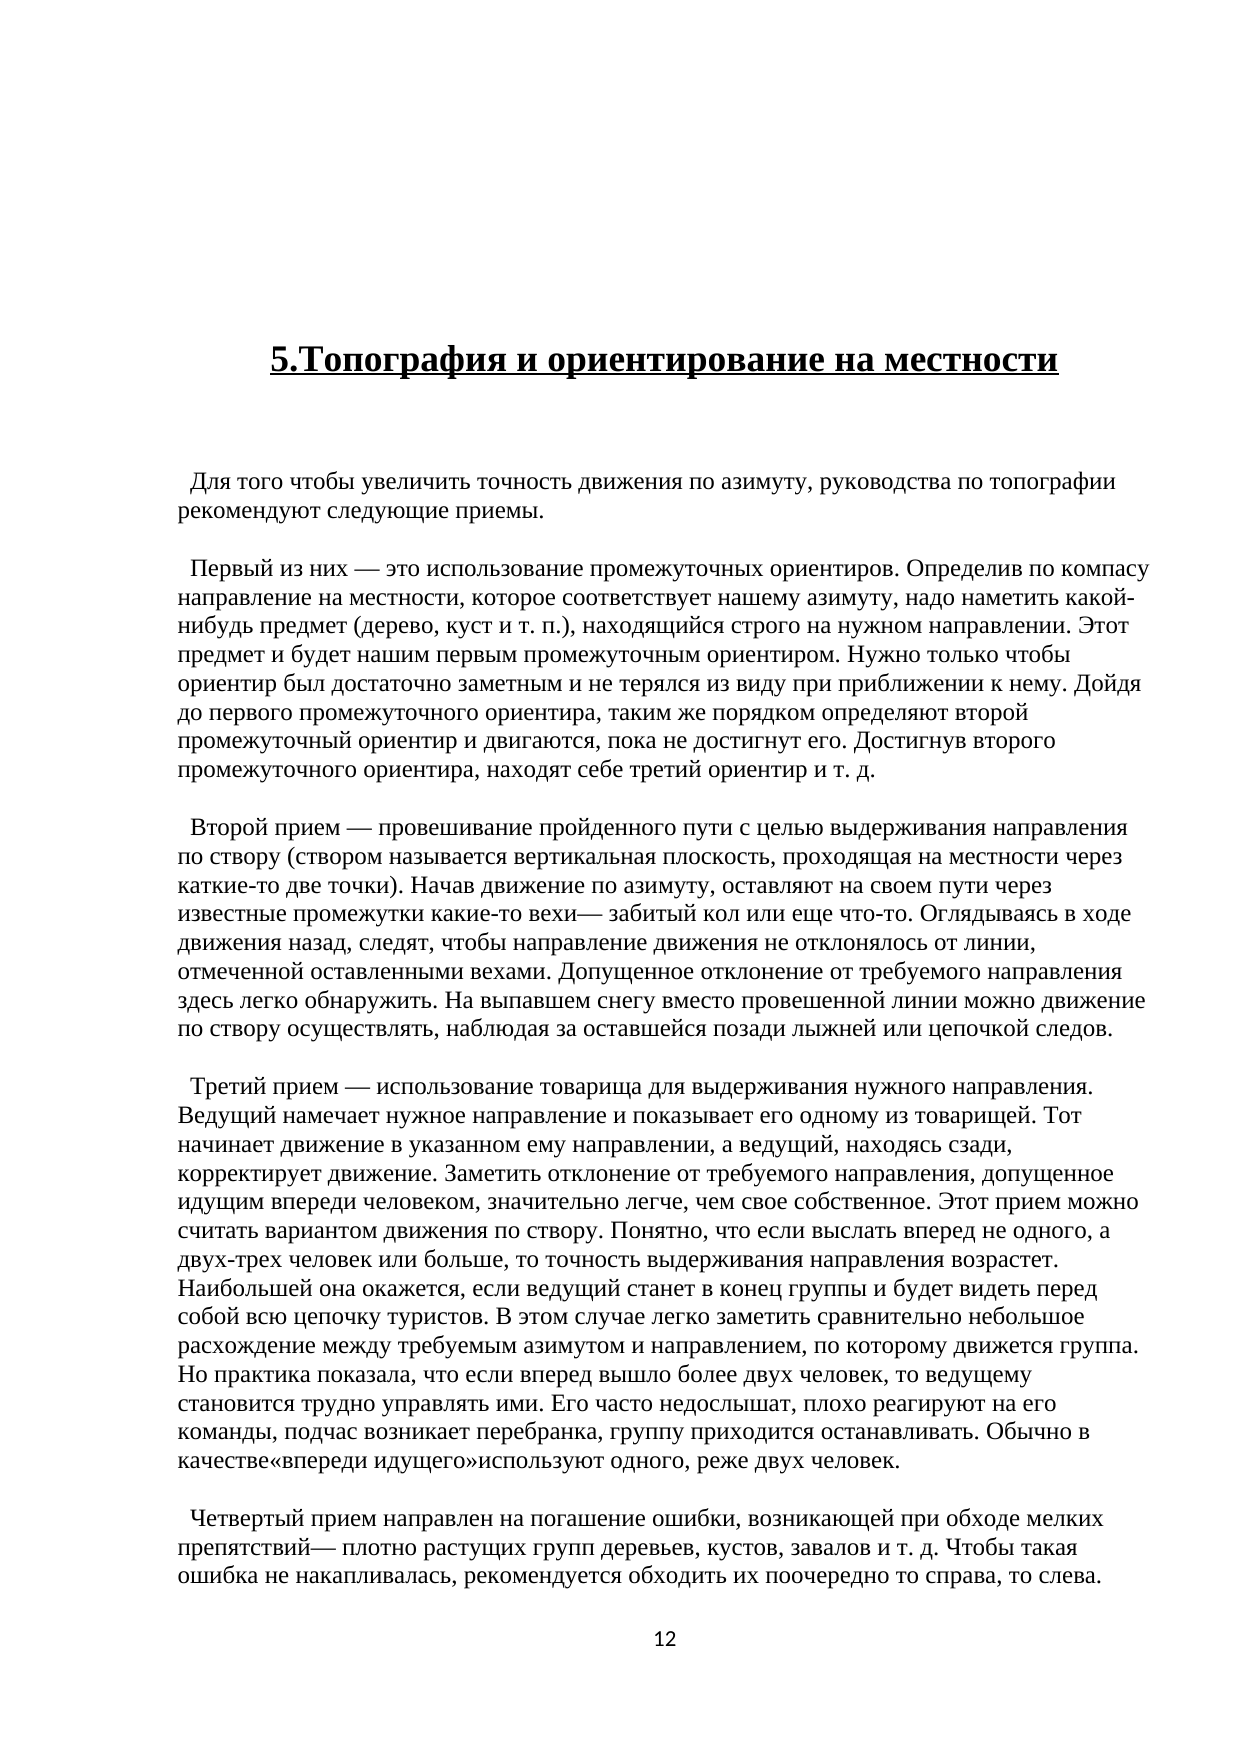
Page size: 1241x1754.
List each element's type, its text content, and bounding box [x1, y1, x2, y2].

text Третий прием — использование товарища для выдерживания нужного направления. Ведущий намечает нужное направление и показывает его одному из товарищей. Тот начинает движение в указанном ему направлении, а ведущий, находясь сзади, корректирует движение. Заметить отклонение от требуемого направления, допущенное идущим впереди человеком, значительно легче, чем свое собственное. Этот прием можно считать вариантом движения по створу. Понятно, что если выслать вперед не одного, а двух-трех человек или больше, то точность выдерживания направления возрастет. Наибольшей она окажется, если ведущий станет в конец группы и будет видеть перед собой всю цепочку туристов. В этом случае легко заметить сравнительно небольшое расхождение между требуемым азимутом и направлением, по которому движется группа. Но практика показала, что если вперед вышло более двух человек, то ведущему становится трудно управлять ими. Его часто недослышат, плохо реагируют на его команды, подчас возникает перебранка, группу приходится останавливать. Обычно в качестве«впереди идущего»используют одного, реже двух человек. [177, 1071, 1152, 1474]
text 5.Топография и ориентирование на местности [177, 336, 1152, 379]
text Второй прием — провешивание пройденного пути с целью выдерживания направления по створу (створом называется вертикальная плоскость, проходящая на местности через каткие-то две точки). Начав движение по азимуту, оставляют на своем пути через известные промежутки какие-то вехи— забитый кол или еще что-то. Оглядываясь в ходе движения назад, следят, чтобы направление движения не отклонялось от линии, отмеченной оставленными вехами. Допущенное отклонение от требуемого направления здесь легко обнаружить. На выпавшем снегу вместо провешенной линии можно движение по створу осуществлять, наблюдая за оставшейся позади лыжней или цепочкой следов. [177, 812, 1152, 1042]
text Четвертый прием направлен на погашение ошибки, возникающей при обходе мелких препятствий— плотно растущих групп деревьев, кустов, завалов и т. д. Чтобы такая ошибка не накапливалась, рекомендуется обходить их поочередно то справа, то слева. [177, 1503, 1152, 1589]
text Первый из них — это использование промежуточных ориентиров. Определив по компасу направление на местности, которое соответствует нашему азимуту, надо наметить какой-нибудь предмет (дерево, куст и т. п.), находящийся строго на нужном направлении. Этот предмет и будет нашим первым промежуточным ориентиром. Нужно только чтобы ориентир был достаточно заметным и не терялся из виду при приближении к нему. Дойдя до первого промежуточного ориентира, таким же порядком определяют второй промежуточный ориентир и двигаются, пока не достигнут его. Достигнув второго промежуточного ориентира, находят себе третий ориентир и т. д. [177, 553, 1152, 783]
text Для того чтобы увеличить точность движения по азимуту, руководства по топографии рекомендуют следующие приемы. [177, 466, 1152, 524]
